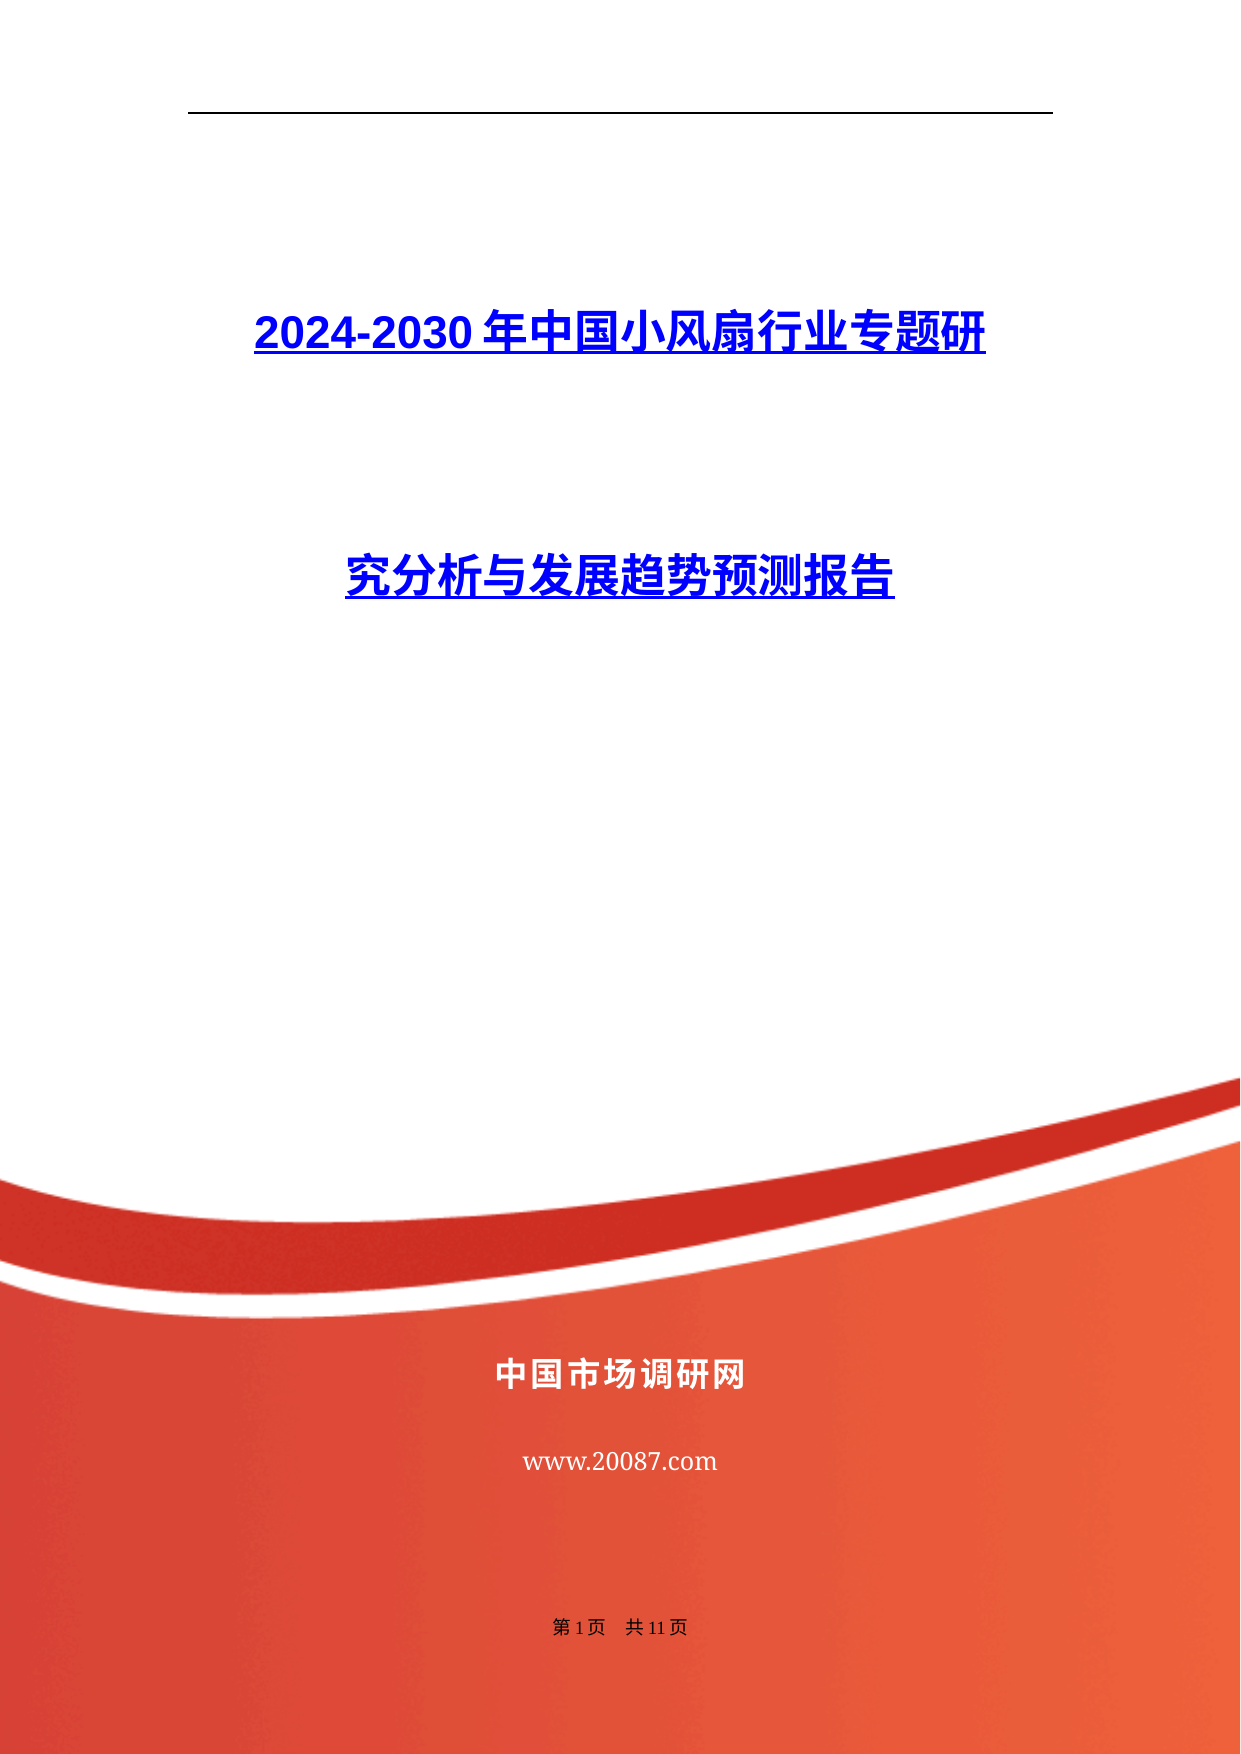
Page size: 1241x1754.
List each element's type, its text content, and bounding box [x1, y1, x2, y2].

text www.20087.com [187, 1428, 1053, 1493]
table_header 2024-2030年中国小风扇行业专题研究分析与发展趋势预测报告 [188, 207, 1053, 773]
picture [0, 1006, 1241, 1754]
subtitle 中国市场调研网 [187, 1339, 1053, 1404]
